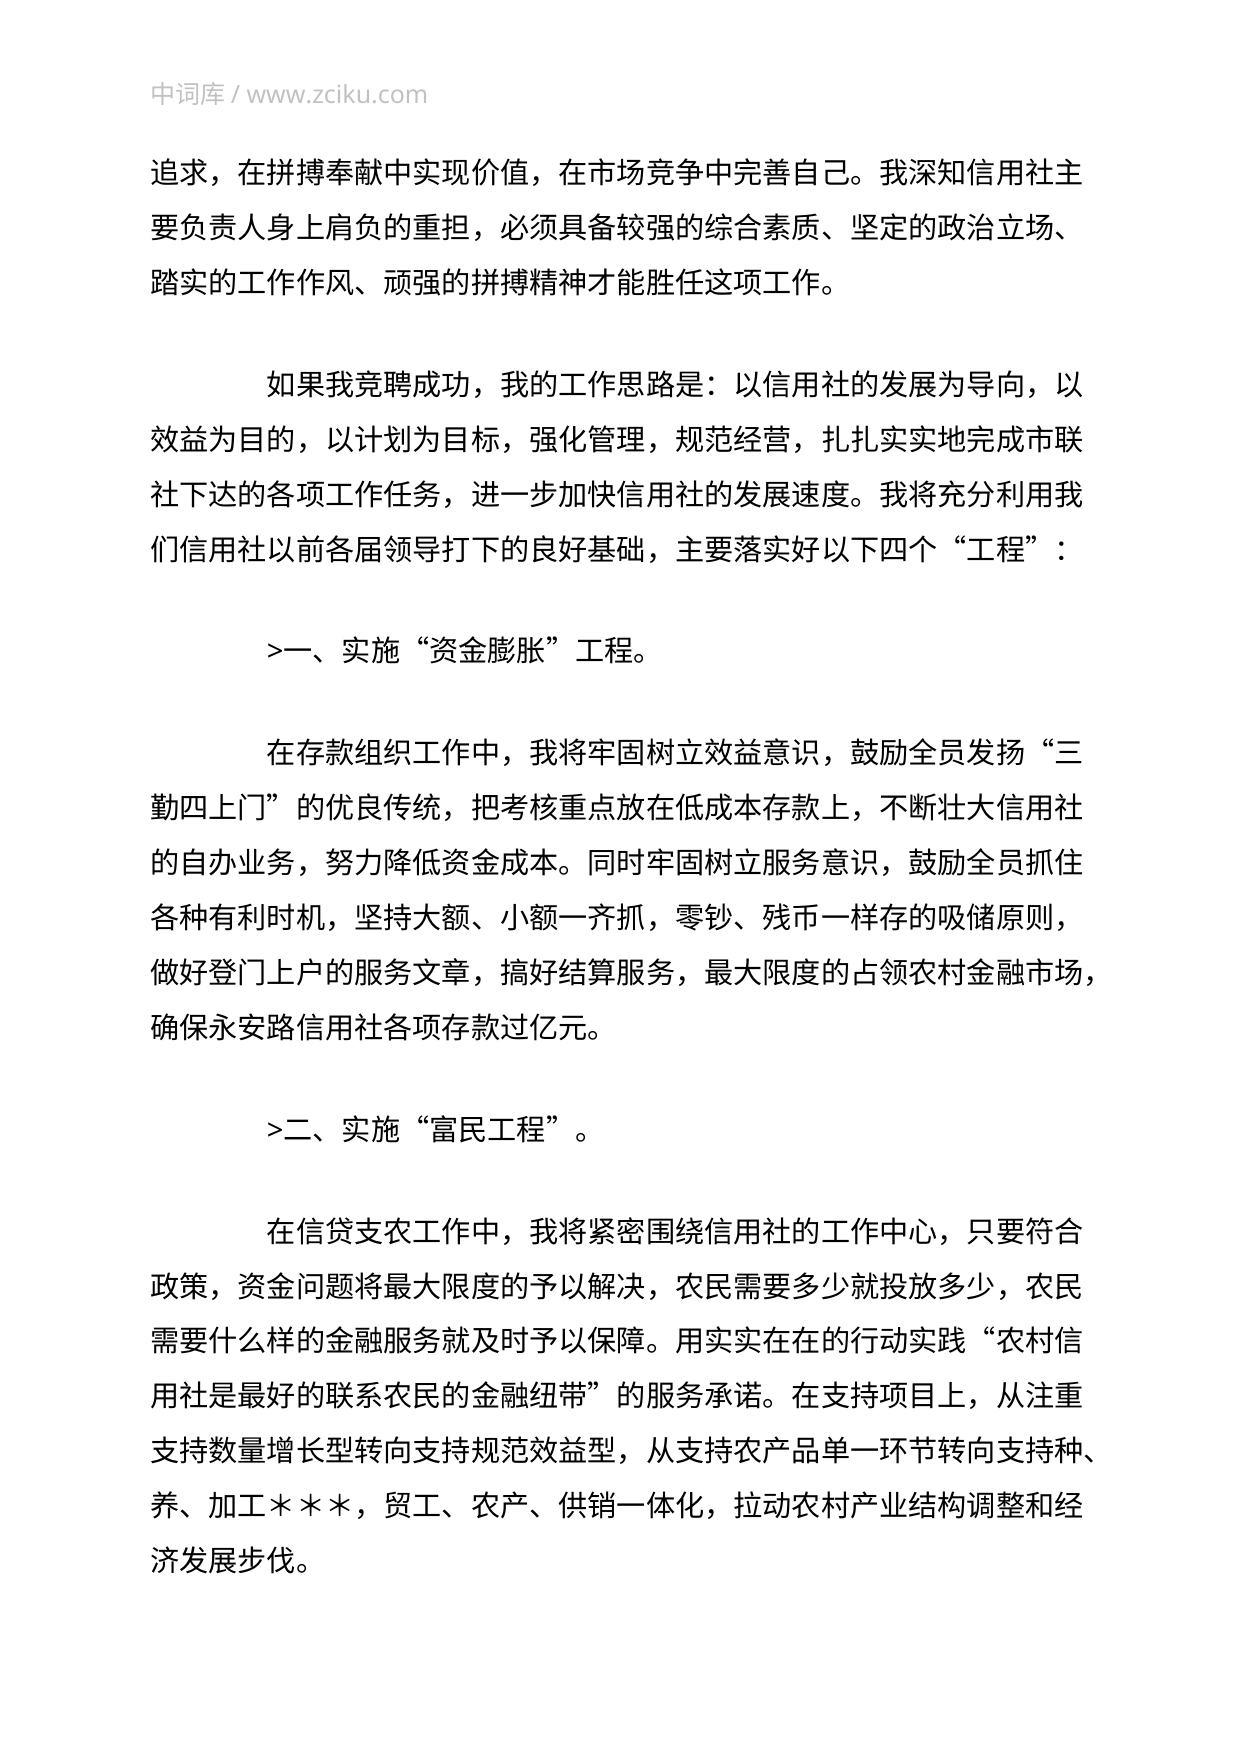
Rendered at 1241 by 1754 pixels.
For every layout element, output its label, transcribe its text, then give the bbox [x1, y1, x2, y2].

text 在信贷支农工作中，我将紧密围绕信用社的工作中心，只要符合政策，资金问题将最大限度的予以解决，农民需要多少就投放多少，农民需要什么样的金融服务就及时予以保障。用实实在在的行动实践“农村信用社是最好的联系农民的金融纽带”的服务承诺。在支持项目上，从注重支持数量增长型转向支持规范效益型，从支持农产品单一环节转向支持种、养、加工＊＊＊，贸工、农产、供销一体化，拉动农村产业结构调整和经济发展步伐。 [150, 1208, 1090, 1580]
text 在存款组织工作中，我将牢固树立效益意识，鼓励全员发扬“三勤四上门”的优良传统，把考核重点放在低成本存款上，不断壮大信用社的自办业务，努力降低资金成本。同时牢固树立服务意识，鼓励全员抓住各种有利时机，坚持大额、小额一齐抓，零钞、残币一样存的吸储原则，做好登门上户的服务文章，搞好结算服务，最大限度的占领农村金融市场，确保永安路信用社各项存款过亿元。 [150, 730, 1090, 1047]
text 如果我竞聘成功，我的工作思路是：以信用社的发展为导向，以效益为目的，以计划为目标，强化管理，规范经营，扎扎实实地完成市联社下达的各项工作任务，进一步加快信用社的发展速度。我将充分利用我们信用社以前各届领导打下的良好基础，主要落实好以下四个“工程”： [150, 362, 1090, 568]
text >一、实施“资金膨胀”工程。 [150, 628, 1090, 670]
text >二、实施“富民工程”。 [150, 1106, 1090, 1149]
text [150, 150, 1090, 302]
